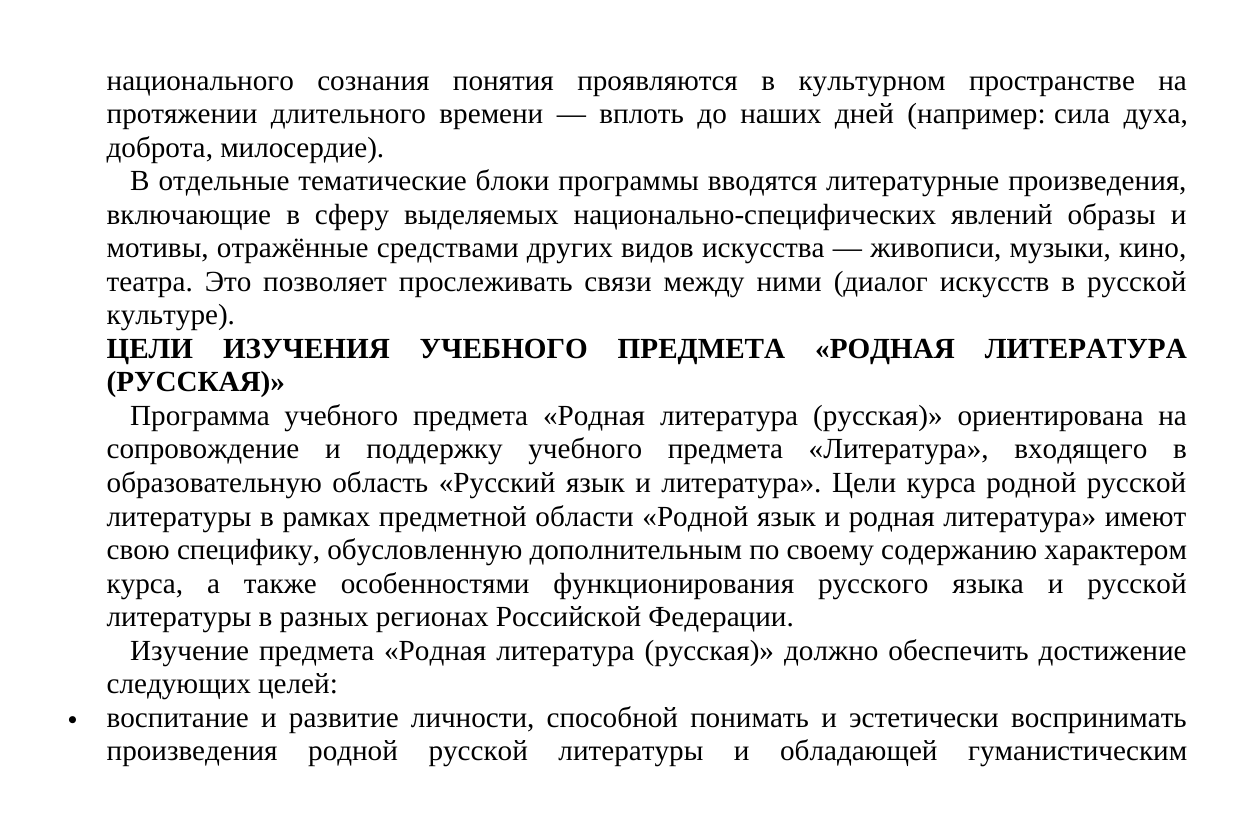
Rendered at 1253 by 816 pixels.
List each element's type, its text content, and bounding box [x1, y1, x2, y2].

text Изучение предмета «Родная литература (русская)» должно обеспечить достижение следующих целей: [106, 633, 1188, 700]
text В отдельные тематические блоки программы вводятся литературные произведения, включающие в сферу выделяемых национально-специфических явлений образы и мотивы, отражённые средствами других видов искусства — живописи, музыки, кино, театра. Это позволяет прослеживать связи между ними (диалог искусств в русской культуре). [106, 163, 1188, 331]
text ЦЕЛИ ИЗУЧЕНИЯ УЧЕБНОГО ПРЕДМЕТА «РОДНАЯ ЛИТЕРАТУРА (РУССКАЯ)» [106, 331, 1188, 398]
text Программа учебного предмета «Родная литература (русская)» ориентирована на сопровождение и поддержку учебного предмета «Литература», входящего в образовательную область «Русский язык и литература». Цели курса родной русской литературы в рамках предметной области «Родной язык и родная литература» имеют свою специфику, обусловленную дополнительным по своему содержанию характером курса, а также особенностями функционирования русского языка и русской литературы в разных регионах Российской Федерации. [106, 398, 1188, 633]
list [69, 700, 1188, 767]
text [106, 63, 1188, 163]
